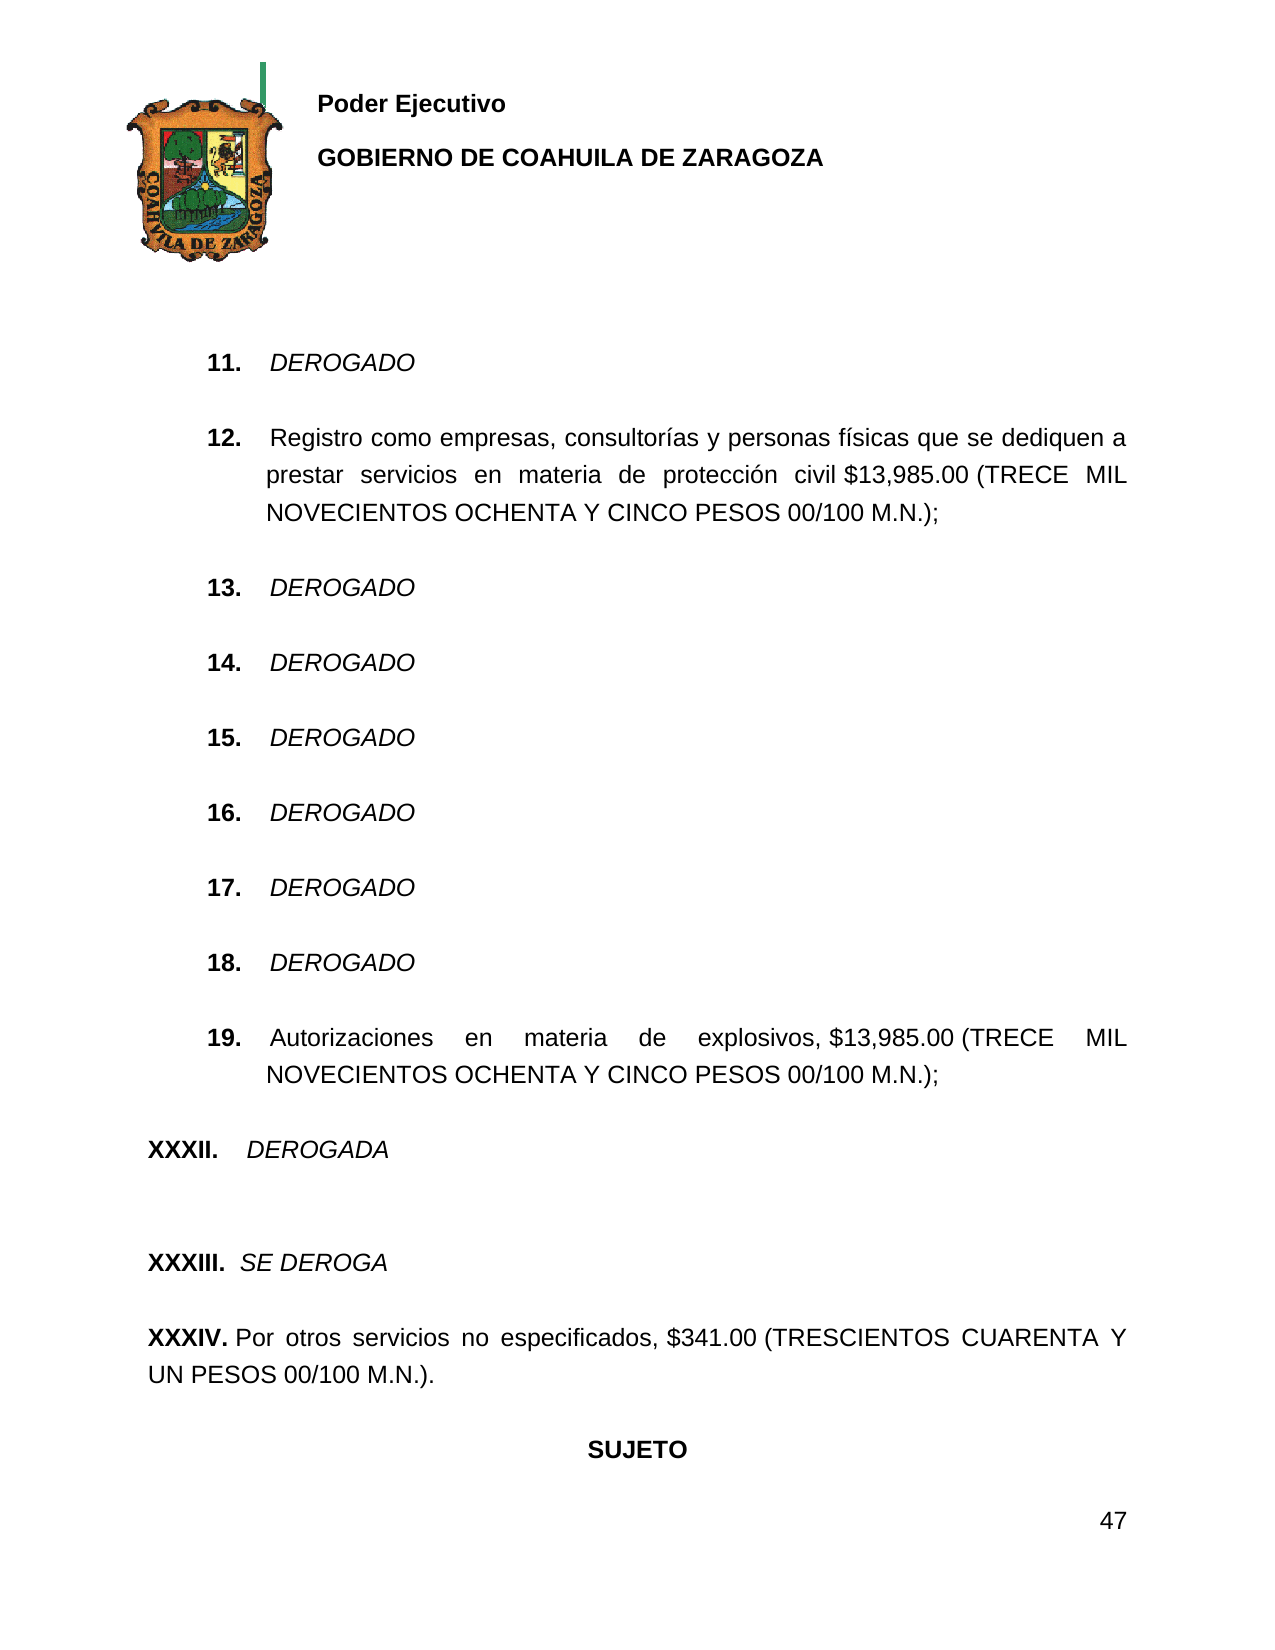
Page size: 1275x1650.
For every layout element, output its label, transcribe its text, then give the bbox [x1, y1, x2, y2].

text 11. DEROGADO [207, 339, 1127, 377]
text XXXII. DEROGADA [148, 1127, 1127, 1164]
text 15. DEROGADO [207, 714, 1127, 752]
text 13. DEROGADO [207, 564, 1127, 602]
text 14. DEROGADO [207, 639, 1127, 677]
text 16. DEROGADO [207, 789, 1127, 827]
text SUJETO [148, 1389, 1127, 1502]
picture [121, 88, 290, 268]
text 12. Registro como empresas, consultorías y personas físicas que se dediquen a prestar servicios en materia de protección civil $13,985.00 (TRECE MIL NOVECIENTOS OCHENTA Y CINCO PESOS 00/100 M.N.); [207, 414, 1127, 527]
text 19. Autorizaciones en materia de explosivos, $13,985.00 (TRECE MIL NOVECIENTOS OCHENTA Y CINCO PESOS 00/100 M.N.); [207, 1014, 1127, 1089]
text 18. DEROGADO [207, 939, 1127, 977]
text 17. DEROGADO [207, 864, 1127, 902]
text XXXIV. Por otros servicios no especificados, $341.00 (TRESCIENTOS CUARENTA Y UN PESOS 00/100 M.N.). [148, 1314, 1127, 1389]
text XXXIII. SE DEROGA [148, 1239, 1127, 1277]
